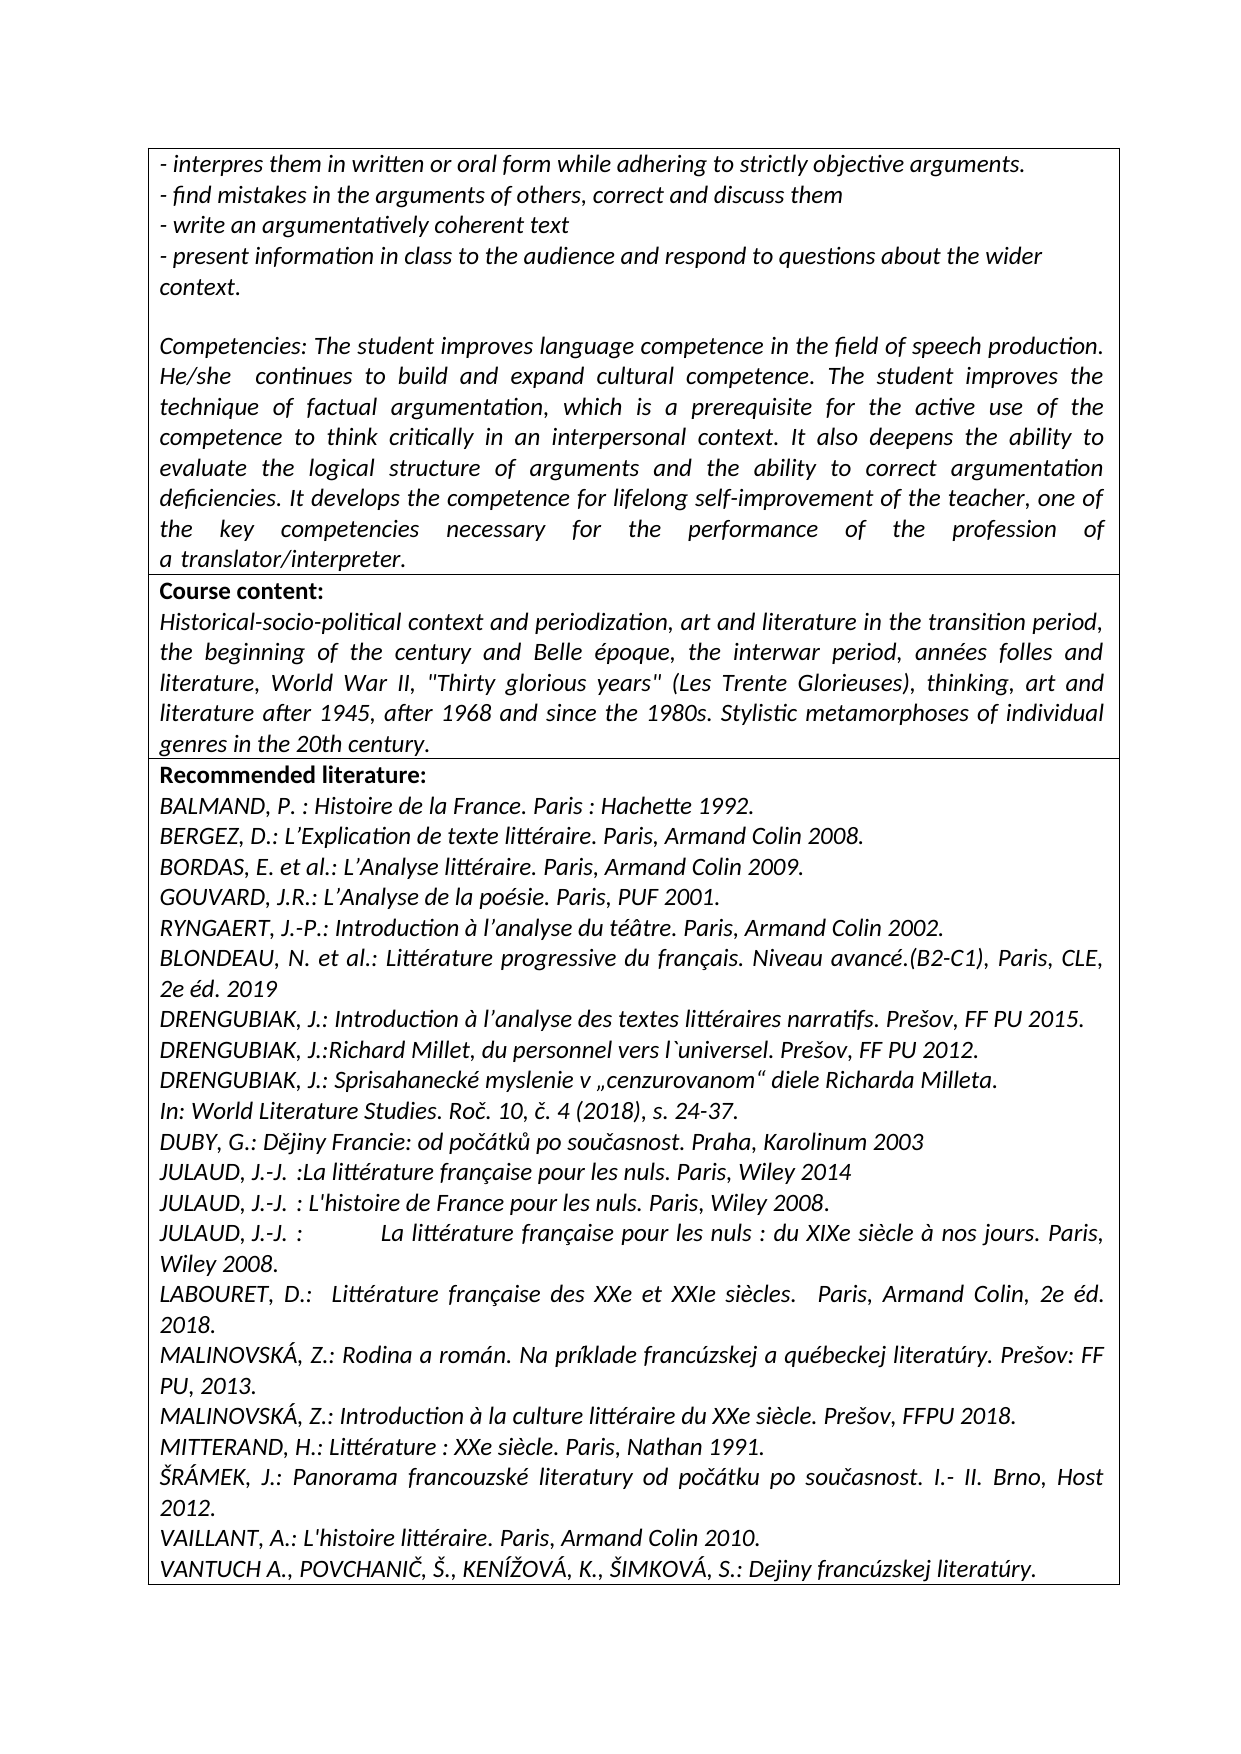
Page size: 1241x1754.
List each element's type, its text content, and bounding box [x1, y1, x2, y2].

table_cell Course content: Historical-socio-political context and periodization, art and literature in the transition period, the beginning of the century and Belle époque, the interwar period, années folles and literature, World War II, "Thirty glorious years" (Les Trente Glorieuses), thinking, art and literature after 1945, after 1968 and since the 1980s. Stylistic metamorphoses of individual genres in the 20th century. [149, 575, 1119, 758]
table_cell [149, 759, 1119, 1583]
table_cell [149, 149, 1119, 574]
